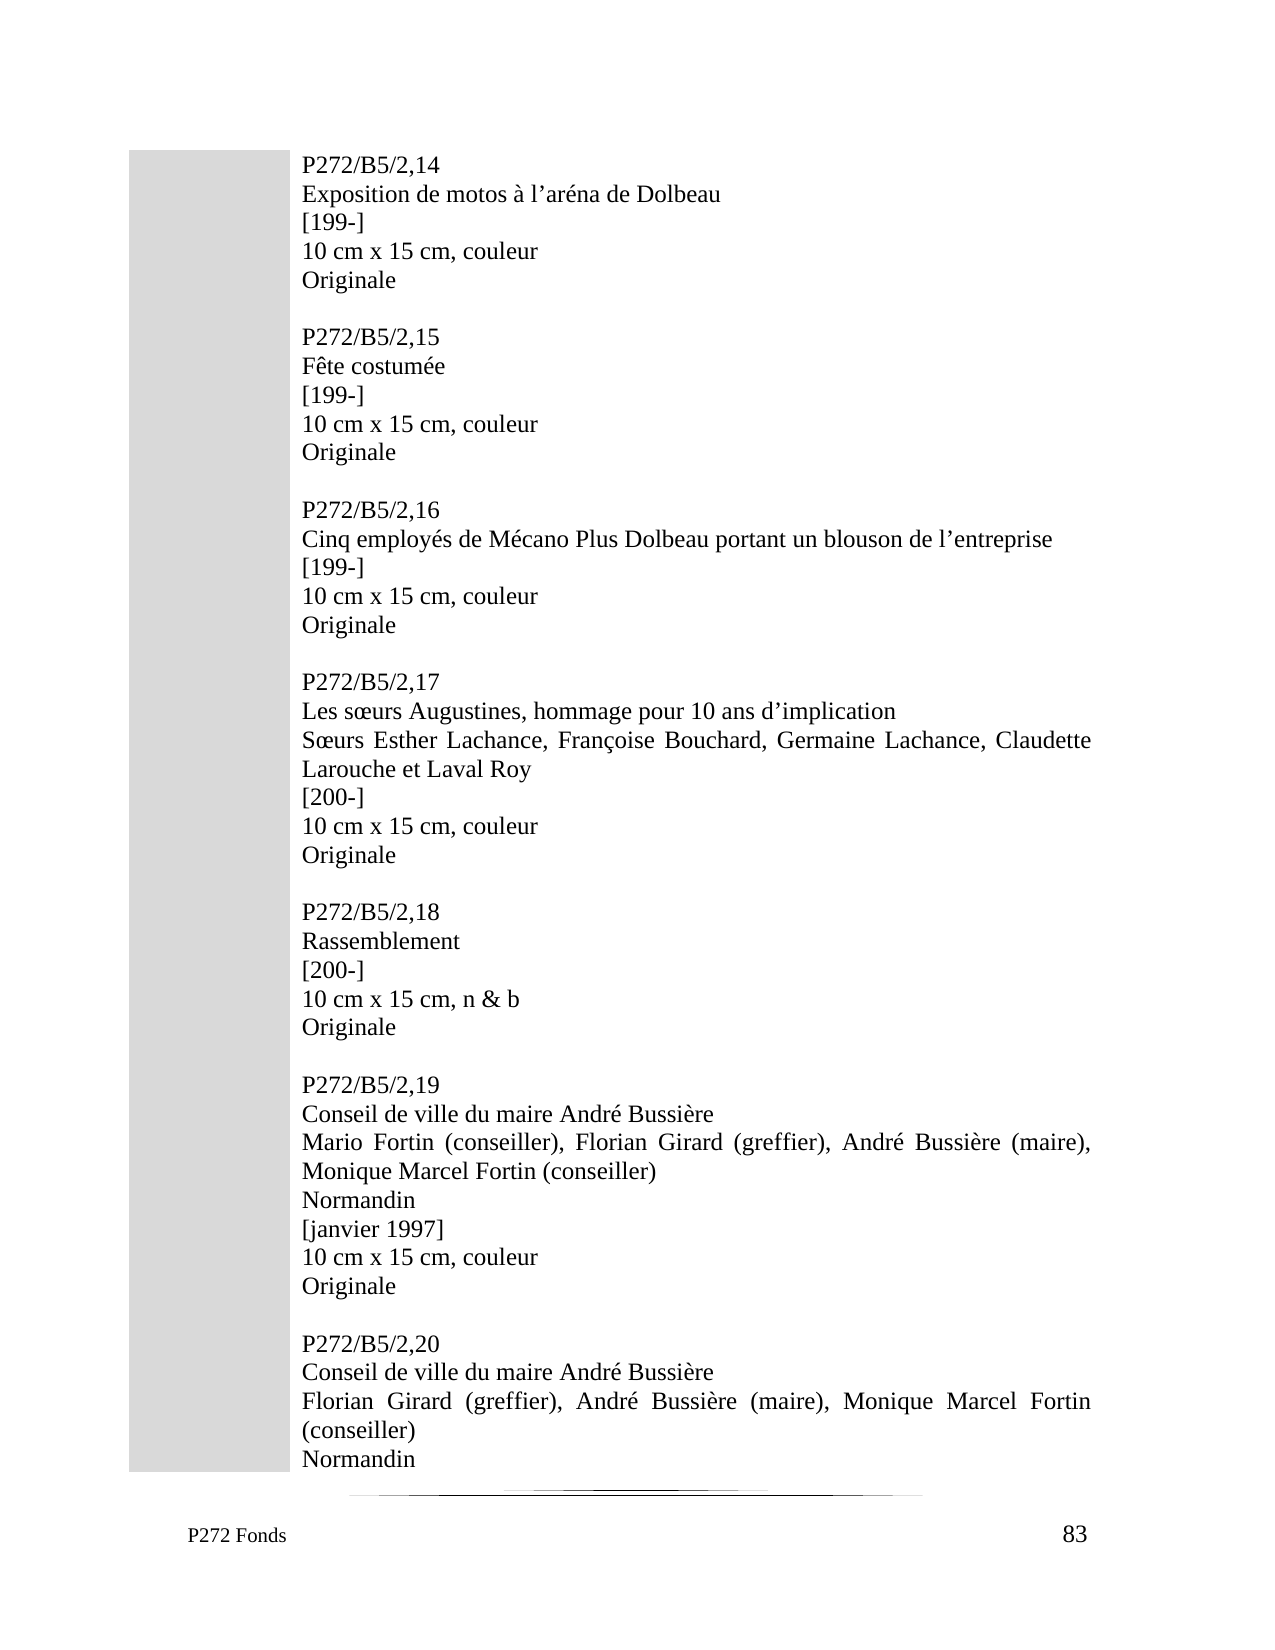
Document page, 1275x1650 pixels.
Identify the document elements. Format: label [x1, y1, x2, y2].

table_cell [129, 150, 290, 1472]
table_cell [290, 150, 1103, 1472]
